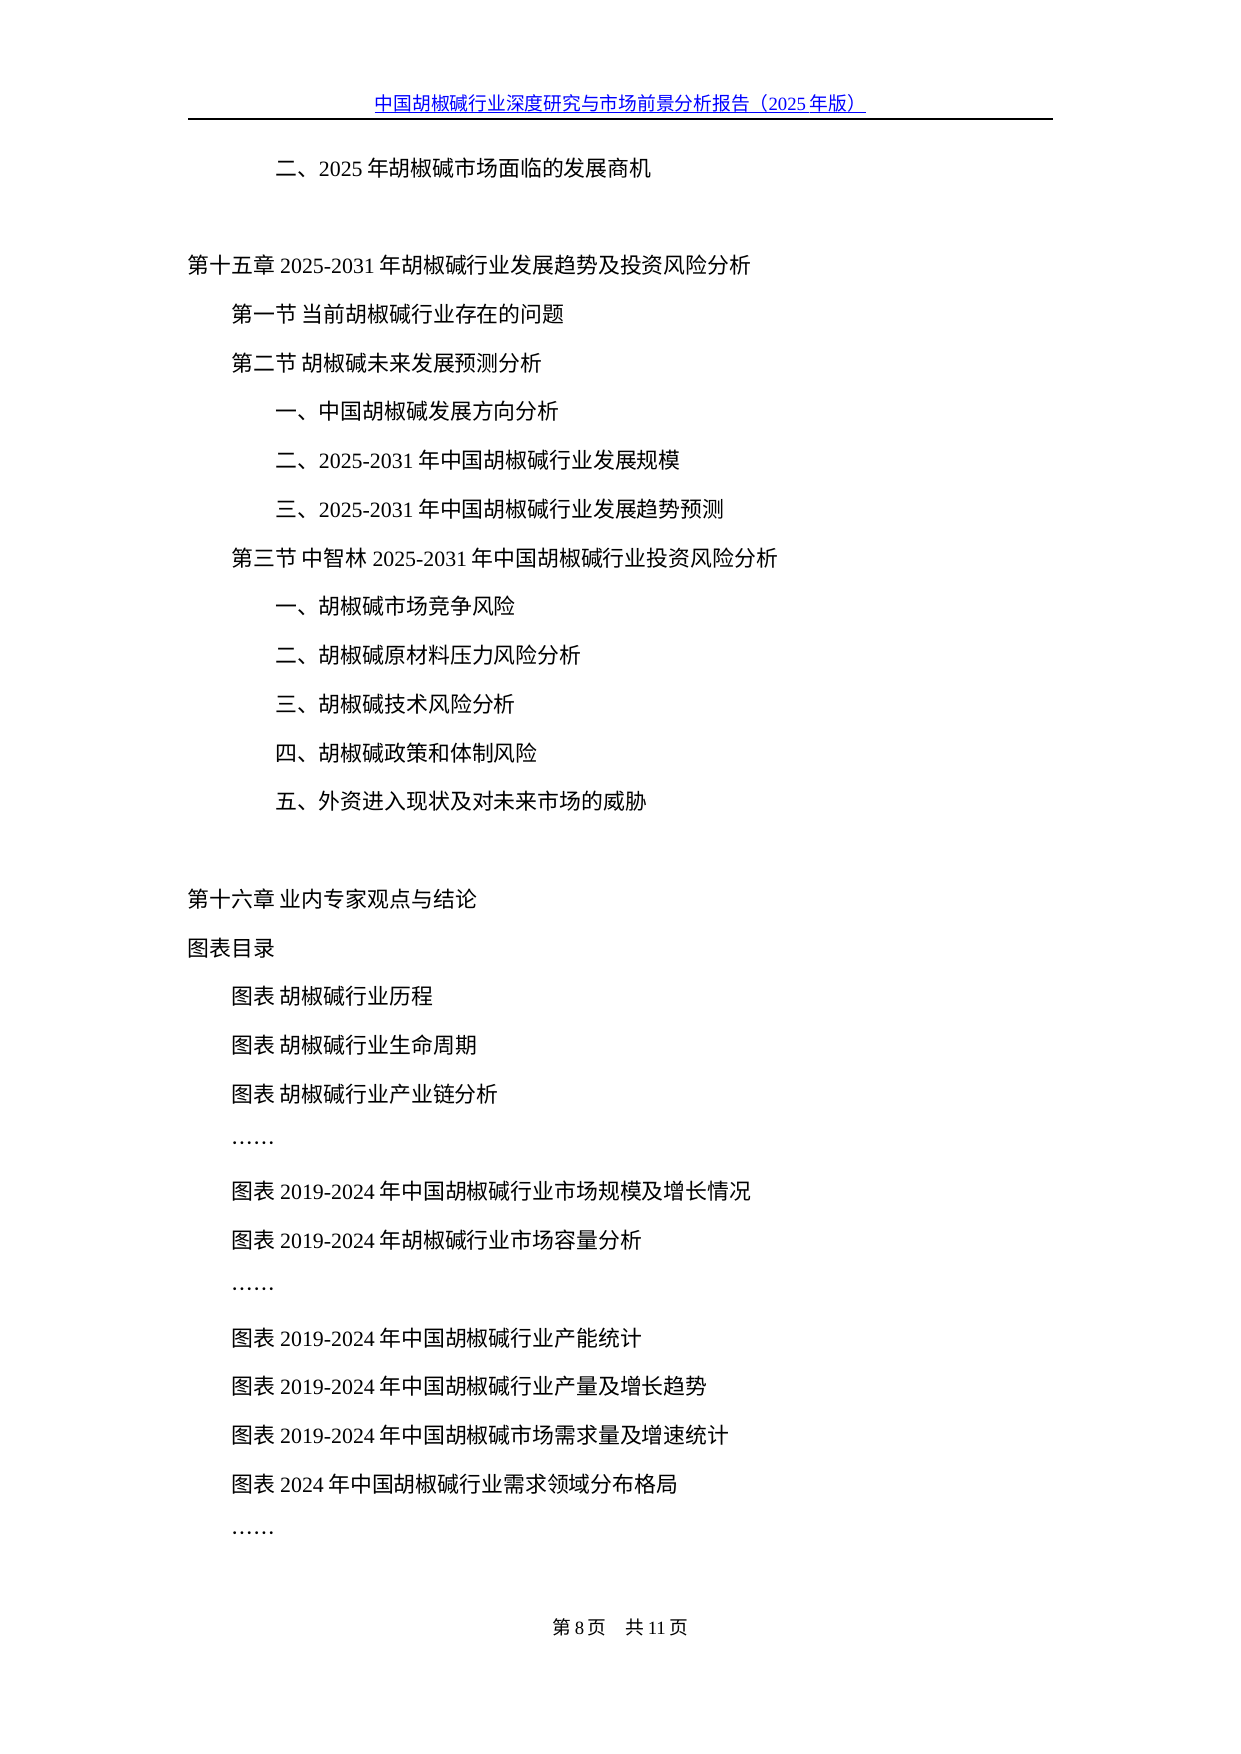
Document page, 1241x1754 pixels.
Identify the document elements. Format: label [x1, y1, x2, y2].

text [187, 150, 1053, 1548]
